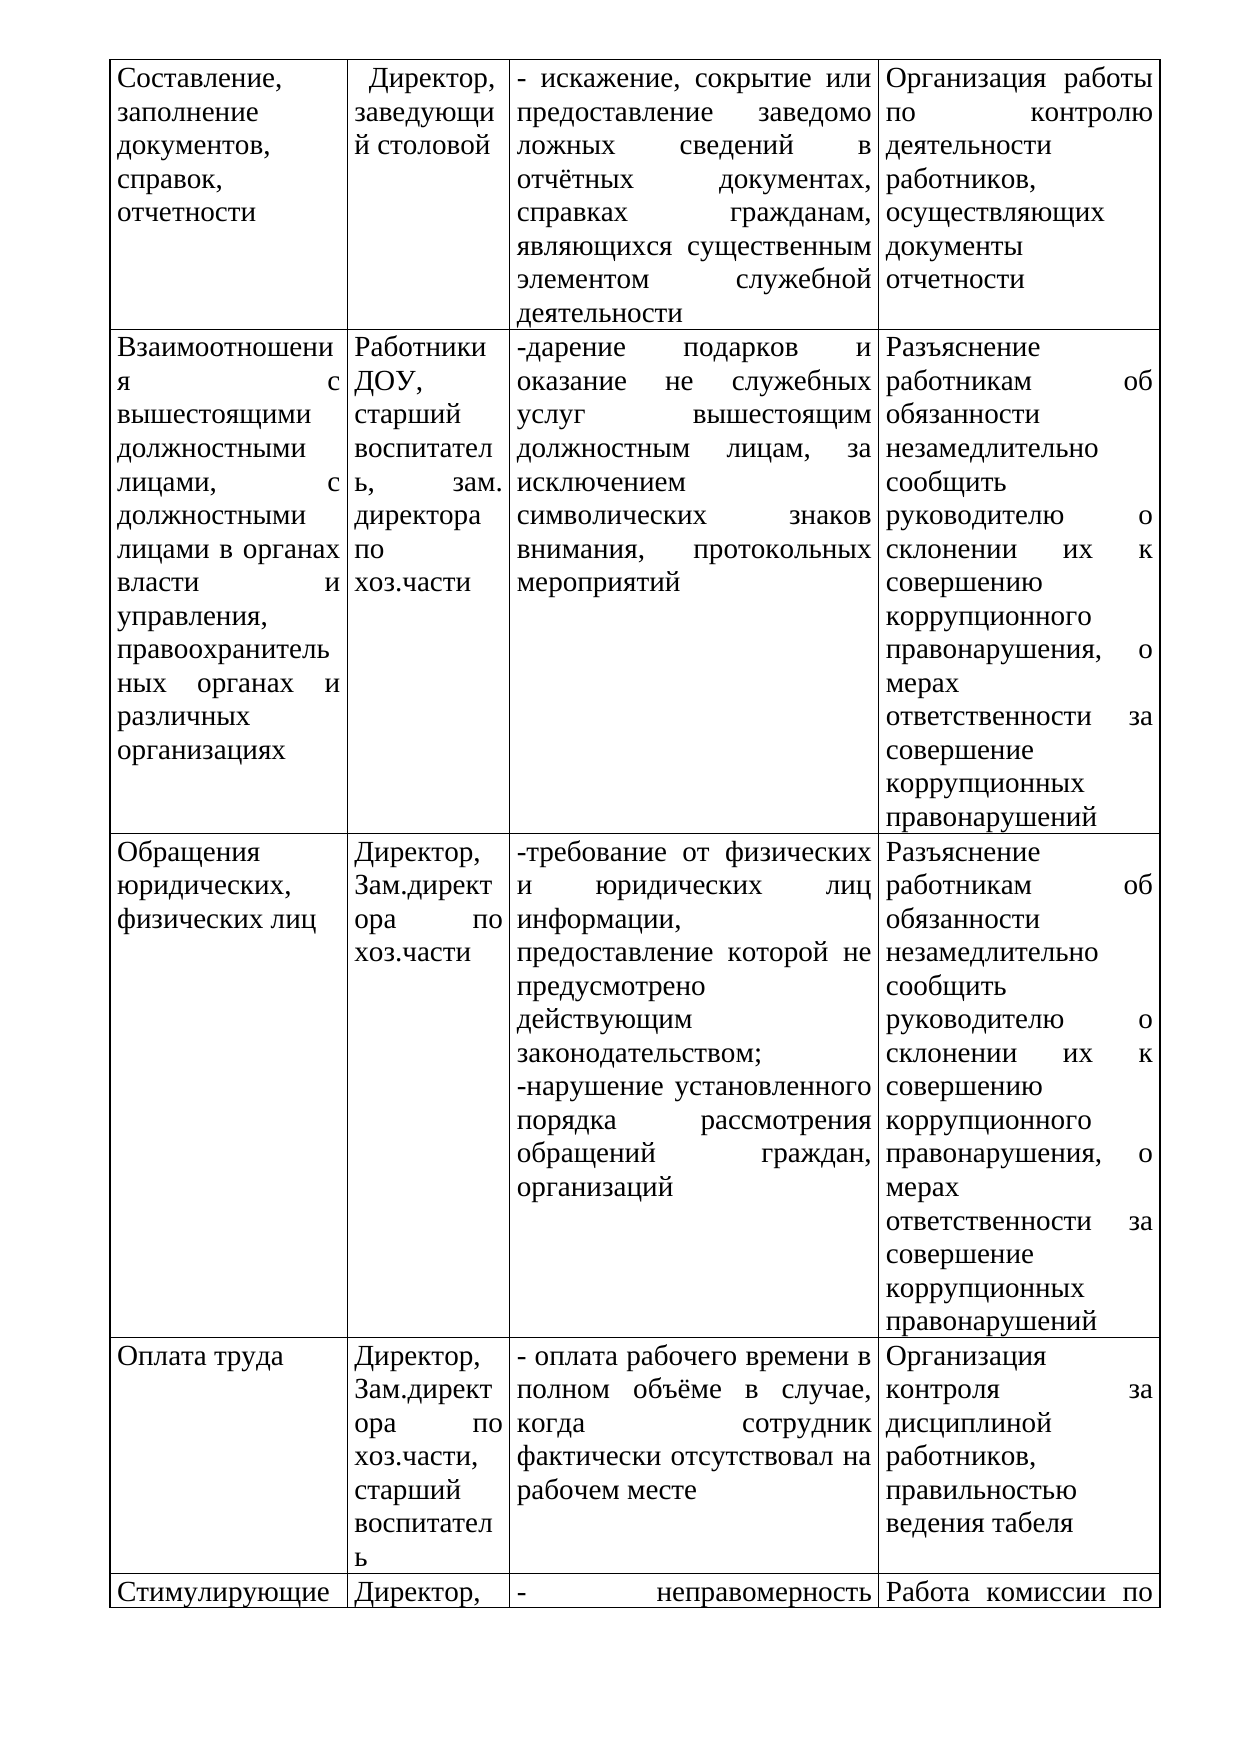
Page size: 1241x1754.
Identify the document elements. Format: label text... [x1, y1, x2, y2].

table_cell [510, 1574, 878, 1607]
table_cell Разъяснение работникам об обязанности незамедлительно сообщить руководителю о склонении их к совершению коррупционного правонарушения, о мерах ответственности за совершение коррупционных правонарушений [879, 330, 1159, 833]
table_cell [879, 1574, 1159, 1607]
table_cell -требование от физических и юридических лиц информации, предоставление которой не предусмотрено действующим законодательством; -нарушение установленного порядка рассмотрения обращений граждан, организаций [510, 834, 878, 1337]
table_cell Организация контроля за дисциплиной работников, правильностью ведения табеля [879, 1338, 1159, 1573]
table_cell Работники ДОУ, старший воспитатель, зам. директора по хоз.части [348, 330, 509, 833]
table_cell Составление, заполнение документов, справок, отчетности [111, 60, 347, 328]
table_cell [111, 1574, 347, 1607]
table_cell Взаимоотношения с вышестоящими должностными лицами, с должностными лицами в органах власти и управления, правоохранительных органах и различных организациях [111, 330, 347, 833]
table_cell Директор, Зам.директора по хоз.части, старший воспитатель [348, 1338, 509, 1573]
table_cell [348, 1574, 509, 1607]
table_cell Организация работы по контролю деятельности работников, осуществляющих документы отчетности [879, 60, 1159, 328]
table_cell Оплата труда [111, 1338, 347, 1573]
table_cell - оплата рабочего времени в полном объёме в случае, когда сотрудник фактически отсутствовал на рабочем месте [510, 1338, 878, 1573]
table_cell Директор, Зам.директора по хоз.части [348, 834, 509, 1337]
table_cell Обращения юридических, физических лиц [111, 834, 347, 1337]
table_cell - искажение, сокрытие или предоставление заведомо ложных сведений в отчётных документах, справках гражданам, являющихся существенным элементом служебной деятельности [510, 60, 878, 328]
table_cell Директор, заведующий столовой [348, 60, 509, 328]
table_cell -дарение подарков и оказание не служебных услуг вышестоящим должностным лицам, за исключением символических знаков внимания, протокольных мероприятий [510, 330, 878, 833]
table_cell Разъяснение работникам об обязанности незамедлительно сообщить руководителю о склонении их к совершению коррупционного правонарушения, о мерах ответственности за совершение коррупционных правонарушений [879, 834, 1159, 1337]
